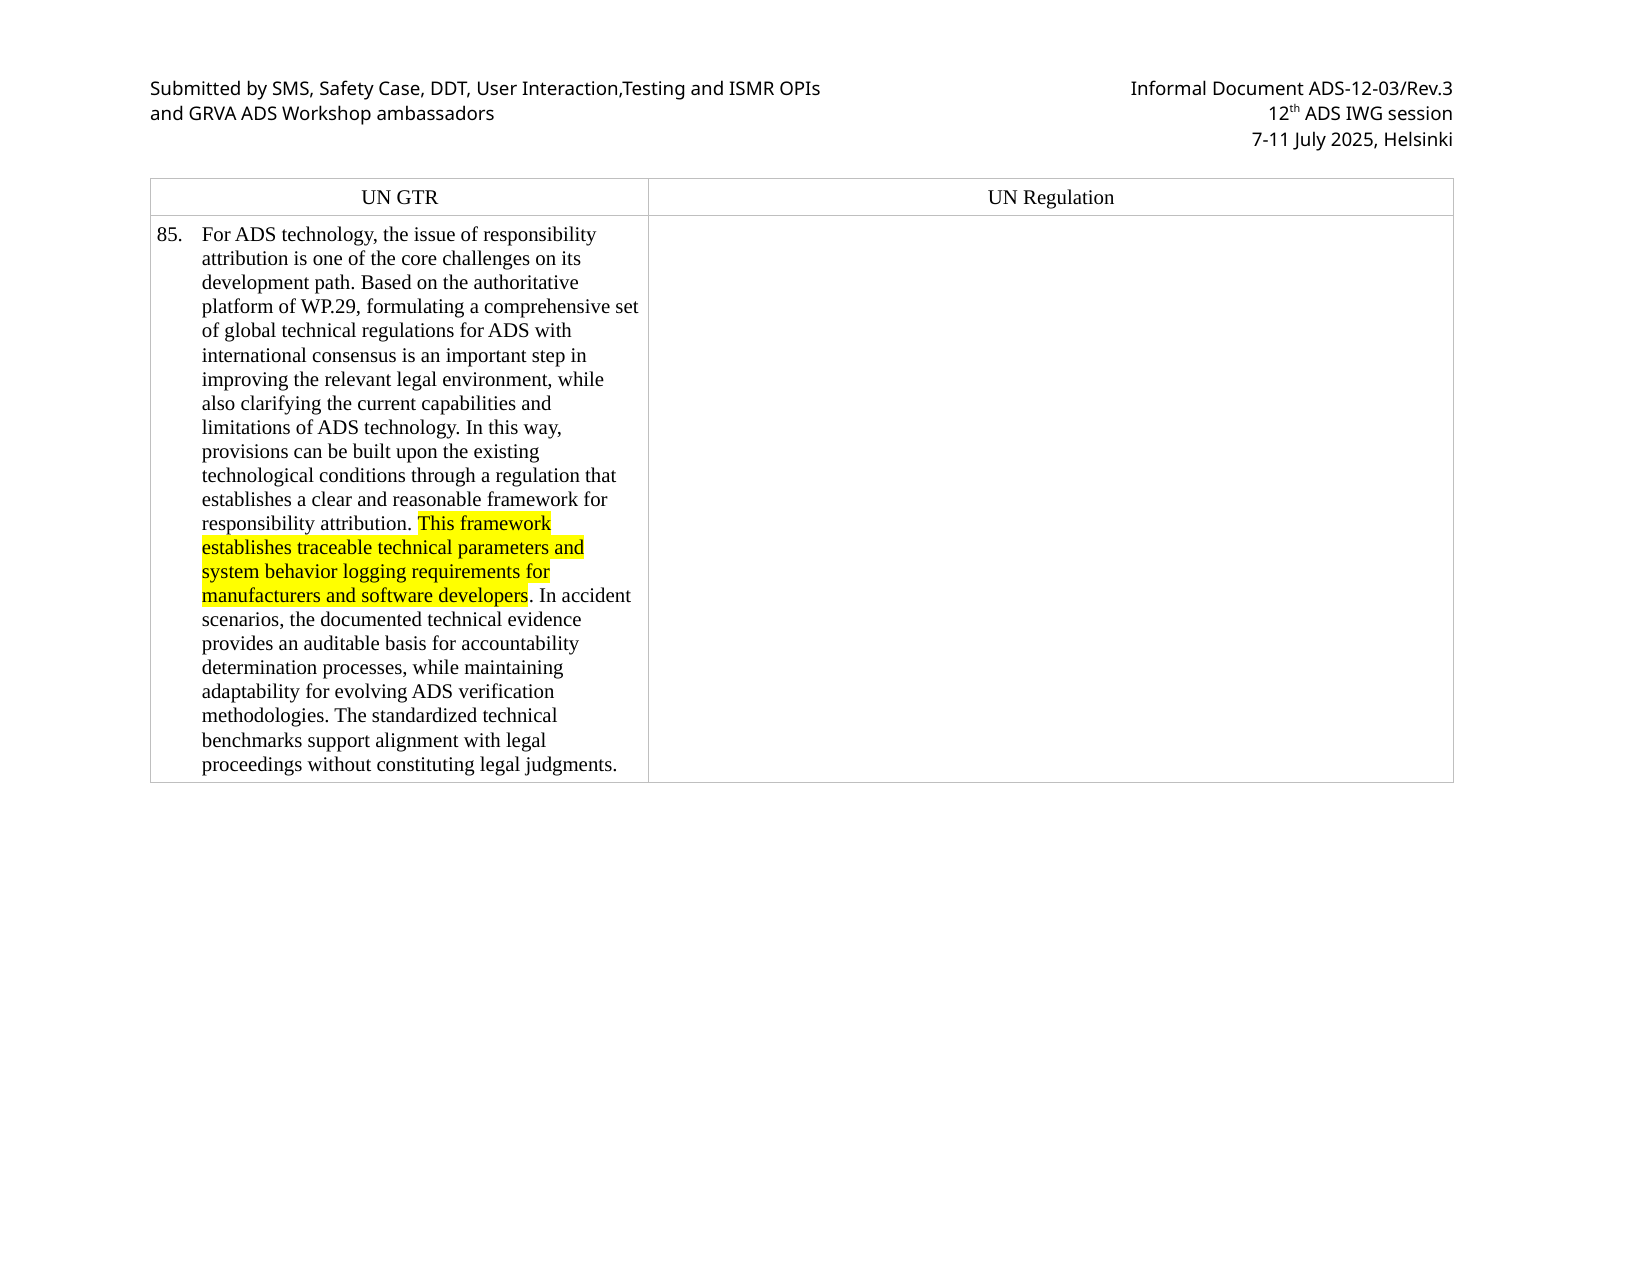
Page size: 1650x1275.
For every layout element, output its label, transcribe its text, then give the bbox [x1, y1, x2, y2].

table_cell [649, 216, 1453, 782]
table_header UN Regulation [649, 179, 1453, 215]
table_cell 85. For ADS technology, the issue of responsibility attribution is one of the core challenges on its development path. Based on the authoritative platform of WP.29, formulating a comprehensive set of global technical regulations for ADS with international consensus is an important step in improving the relevant legal environment, while also clarifying the current capabilities and limitations of ADS technology. In this way, provisions can be built upon the existing technological conditions through a regulation that establishes a clear and reasonable framework for responsibility attribution. This framework establishes traceable technical parameters and system behavior logging requirements for manufacturers and software developers. In accident scenarios, the documented technical evidence provides an auditable basis for accountability determination processes, while maintaining adaptability for evolving ADS verification methodologies. The standardized technical benchmarks support alignment with legal proceedings without constituting legal judgments. [151, 216, 648, 782]
table_header UN GTR [151, 179, 648, 215]
